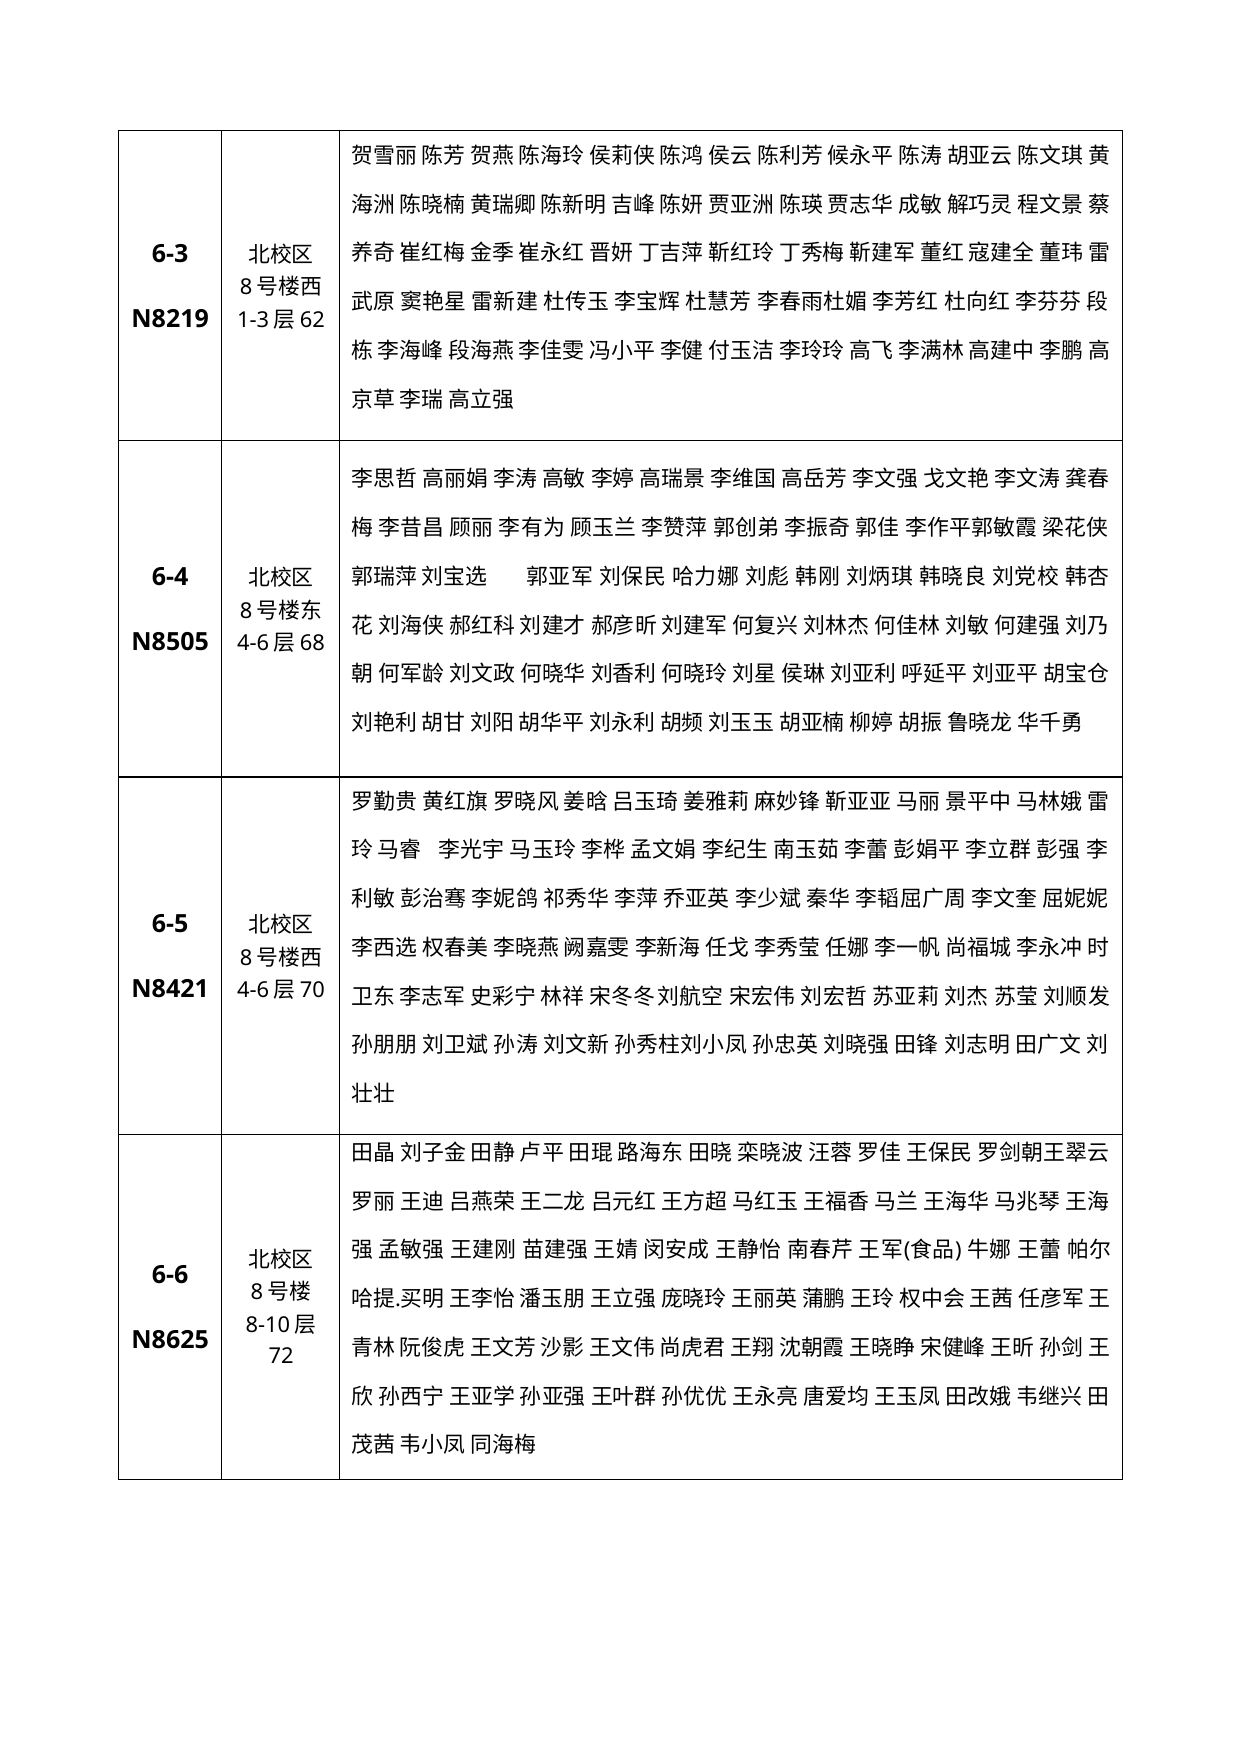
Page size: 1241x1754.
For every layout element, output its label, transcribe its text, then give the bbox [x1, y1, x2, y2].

table_cell 北校区 8号楼西 1-3层62 [222, 131, 339, 440]
table_cell 北校区 8号楼西 4-6层70 [222, 778, 339, 1133]
table_cell 北校区 8号楼 8-10层72 [222, 1135, 339, 1479]
table_cell 6-4 N8505 [119, 441, 221, 776]
table_cell 贺雪丽 陈芳 贺燕 陈海玲 侯莉侠 陈鸿 侯云 陈利芳 候永平 陈涛 胡亚云 陈文琪 黄海洲 陈晓楠 黄瑞卿 陈新明 吉峰 陈妍 贾亚洲 陈瑛 贾志华 成敏 解巧灵 程文景 蔡养奇 崔红梅 金季 崔永红 晋妍 丁吉萍 靳红玲 丁秀梅 靳建军 董红 寇建全 董玮 雷武原 窦艳星 雷新建 杜传玉 李宝辉 杜慧芳 李春雨杜媚 李芳红 杜向红 李芬芬 段栋 李海峰 段海燕 李佳雯 冯小平 李健 付玉洁 李玲玲 高飞 李满林 高建中 李鹏 高京草 李瑞 高立强 [340, 131, 1122, 440]
table_cell 6-3 N8219 [119, 131, 221, 440]
table_cell 田晶 刘子金 田静 卢平 田琨 路海东 田晓 栾晓波 汪蓉 罗佳 王保民 罗剑朝王翠云 罗丽 王迪 吕燕荣 王二龙 吕元红 王方超 马红玉 王福香 马兰 王海华 马兆琴 王海强 孟敏强 王建刚 苗建强 王婧 闵安成 王静怡 南春芹 王军(食品) 牛娜 王蕾 帕尔哈提.买明 王李怡 潘玉朋 王立强 庞晓玲 王丽英 蒲鹏 王玲 权中会 王茜 任彦军 王青林 阮俊虎 王文芳 沙影 王文伟 尚虎君 王翔 沈朝霞 王晓睁 宋健峰 王昕 孙剑 王欣 孙西宁 王亚学 孙亚强 王叶群 孙优优 王永亮 唐爱均 王玉凤 田改娥 韦继兴 田茂茜 韦小凤 同海梅 [340, 1135, 1122, 1479]
table_cell 6-5 N8421 [119, 778, 221, 1133]
table_cell 李思哲 高丽娟 李涛 高敏 李婷 高瑞景 李维国 高岳芳 李文强 戈文艳 李文涛 龚春梅 李昔昌 顾丽 李有为 顾玉兰 李赞萍 郭创弟 李振奇 郭佳 李作平郭敏霞 梁花侠 郭瑞萍 刘宝选 郭亚军 刘保民 哈力娜 刘彪 韩刚 刘炳琪 韩晓良 刘党校 韩杏花 刘海侠 郝红科 刘建才 郝彦昕 刘建军 何复兴 刘林杰 何佳林 刘敏 何建强 刘乃朝 何军龄 刘文政 何晓华 刘香利 何晓玲 刘星 侯琳 刘亚利 呼延平 刘亚平 胡宝仓 刘艳利 胡甘 刘阳 胡华平 刘永利 胡频 刘玉玉 胡亚楠 柳婷 胡振 鲁晓龙 华千勇 [340, 441, 1122, 776]
table_cell 6-6 N8625 [119, 1135, 221, 1479]
table_cell 北校区 8号楼东 4-6层68 [222, 441, 339, 776]
table_cell 罗勤贵 黄红旗 罗晓风 姜晗 吕玉琦 姜雅莉 麻妙锋 靳亚亚 马丽 景平中 马林娥 雷玲 马睿 李光宇 马玉玲 李桦 孟文娟 李纪生 南玉茹 李蕾 彭娟平 李立群 彭强 李利敏 彭治骞 李妮鸽 祁秀华 李萍 乔亚英 李少斌 秦华 李韬屈广周 李文奎 屈妮妮 李西选 权春美 李晓燕 阙嘉雯 李新海 任戈 李秀莹 任娜 李一帆 尚福城 李永冲 时卫东 李志军 史彩宁 林祥 宋冬冬 刘航空 宋宏伟 刘宏哲 苏亚莉 刘杰 苏莹 刘顺发 孙朋朋 刘卫斌 孙涛 刘文新 孙秀柱刘小凤 孙忠英 刘晓强 田锋 刘志明 田广文 刘壮壮 [340, 778, 1122, 1133]
